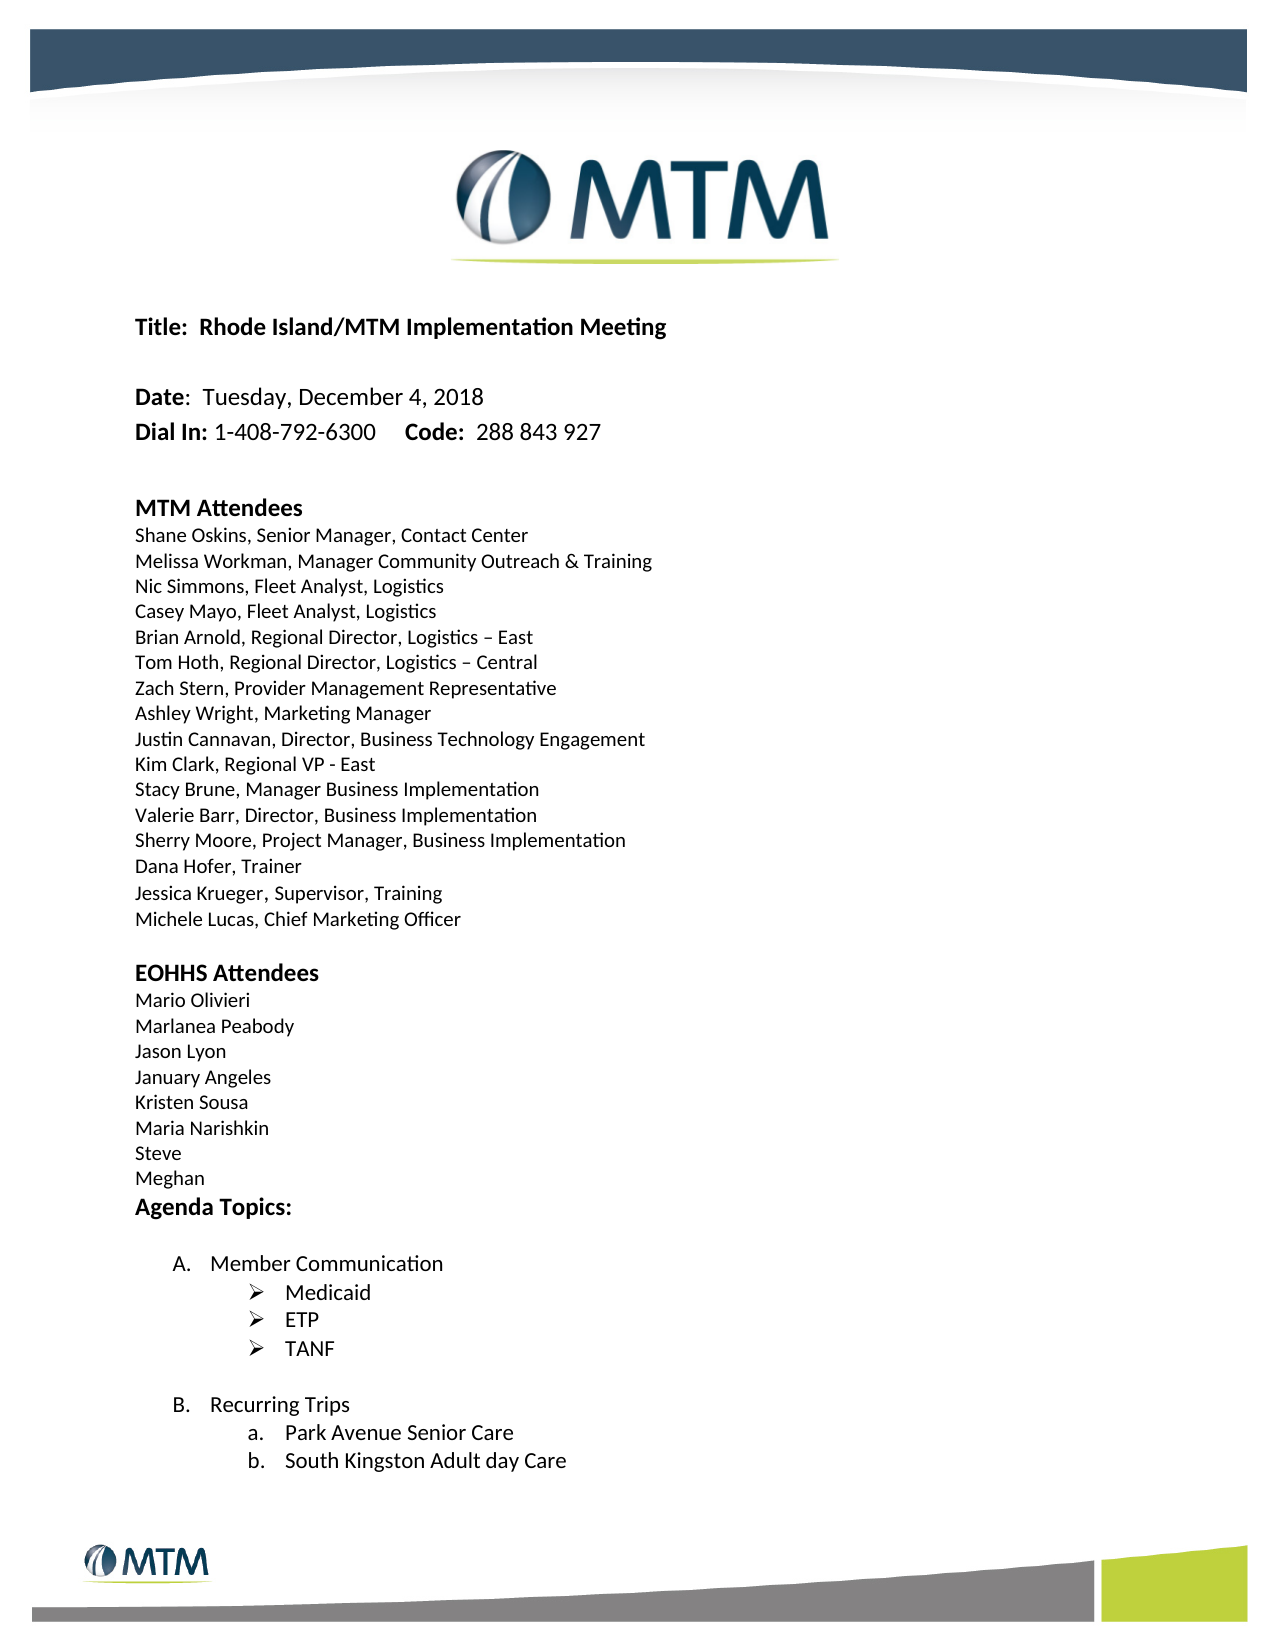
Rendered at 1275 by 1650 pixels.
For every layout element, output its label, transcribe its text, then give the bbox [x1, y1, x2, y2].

text MTM Attendees [135, 492, 1155, 522]
list ETP [247, 1306, 1155, 1334]
text Dial In: 1-408-792-6300 Code: 288 843 927 [135, 416, 1155, 447]
list Maria Narishkin [135, 1115, 1155, 1140]
list Steve [135, 1140, 1155, 1166]
list January Angeles [135, 1064, 1155, 1089]
text Ashley Wright, Marketing Manager [135, 700, 1155, 726]
text Nic Simmons, Fleet Analyst, Logistics [135, 573, 1155, 599]
text Shane Oskins, Senior Manager, Contact Center [135, 522, 1155, 548]
list South Kingston Adult day Care [247, 1446, 1155, 1474]
list TANF [247, 1334, 1155, 1362]
text Title: Rhode Island/MTM Implementation Meeting [135, 311, 1155, 342]
text Stacy Brune, Manager Business Implementation [135, 777, 1155, 802]
list Park Avenue Senior Care [247, 1418, 1155, 1446]
text Sherry Moore, Project Manager, Business Implementation [135, 827, 1155, 853]
text EOHHS Attendees [135, 957, 1155, 988]
text Michele Lucas, Chief Marketing Officer [135, 906, 1155, 932]
text Dana Hofer, Trainer [135, 853, 1155, 878]
list Recurring Trips [172, 1390, 1155, 1418]
text Justin Cannavan, Director, Business Technology Engagement [135, 726, 1155, 751]
picture [0, 1517, 1275, 1649]
list Kristen Sousa [135, 1089, 1155, 1115]
text Melissa Workman, Manager Community Outreach & Training [135, 548, 1155, 573]
text Date: Tuesday, December 4, 2018 [135, 381, 1155, 412]
text Zach Stern, Provider Management Representative [135, 675, 1155, 700]
list Mario Olivieri [135, 988, 1155, 1013]
list Marlanea Peabody [135, 1013, 1155, 1038]
picture [0, 0, 1275, 132]
text Casey Mayo, Fleet Analyst, Logistics [135, 599, 1155, 624]
list Member Communication [172, 1249, 1155, 1278]
list Meghan [135, 1166, 1155, 1191]
text Valerie Barr, Director, Business Implementation [135, 802, 1155, 827]
text Agenda Topics: [135, 1191, 1155, 1222]
text Brian Arnold, Regional Director, Logistics – East [135, 624, 1155, 649]
list Jason Lyon [135, 1038, 1155, 1064]
text Tom Hoth, Regional Director, Logistics – Central [135, 649, 1155, 675]
text Jessica Krueger, Supervisor, Training [135, 878, 1155, 906]
text Kim Clark, Regional VP - East [135, 751, 1155, 777]
list Medicaid [247, 1278, 1155, 1306]
picture [450, 150, 840, 264]
